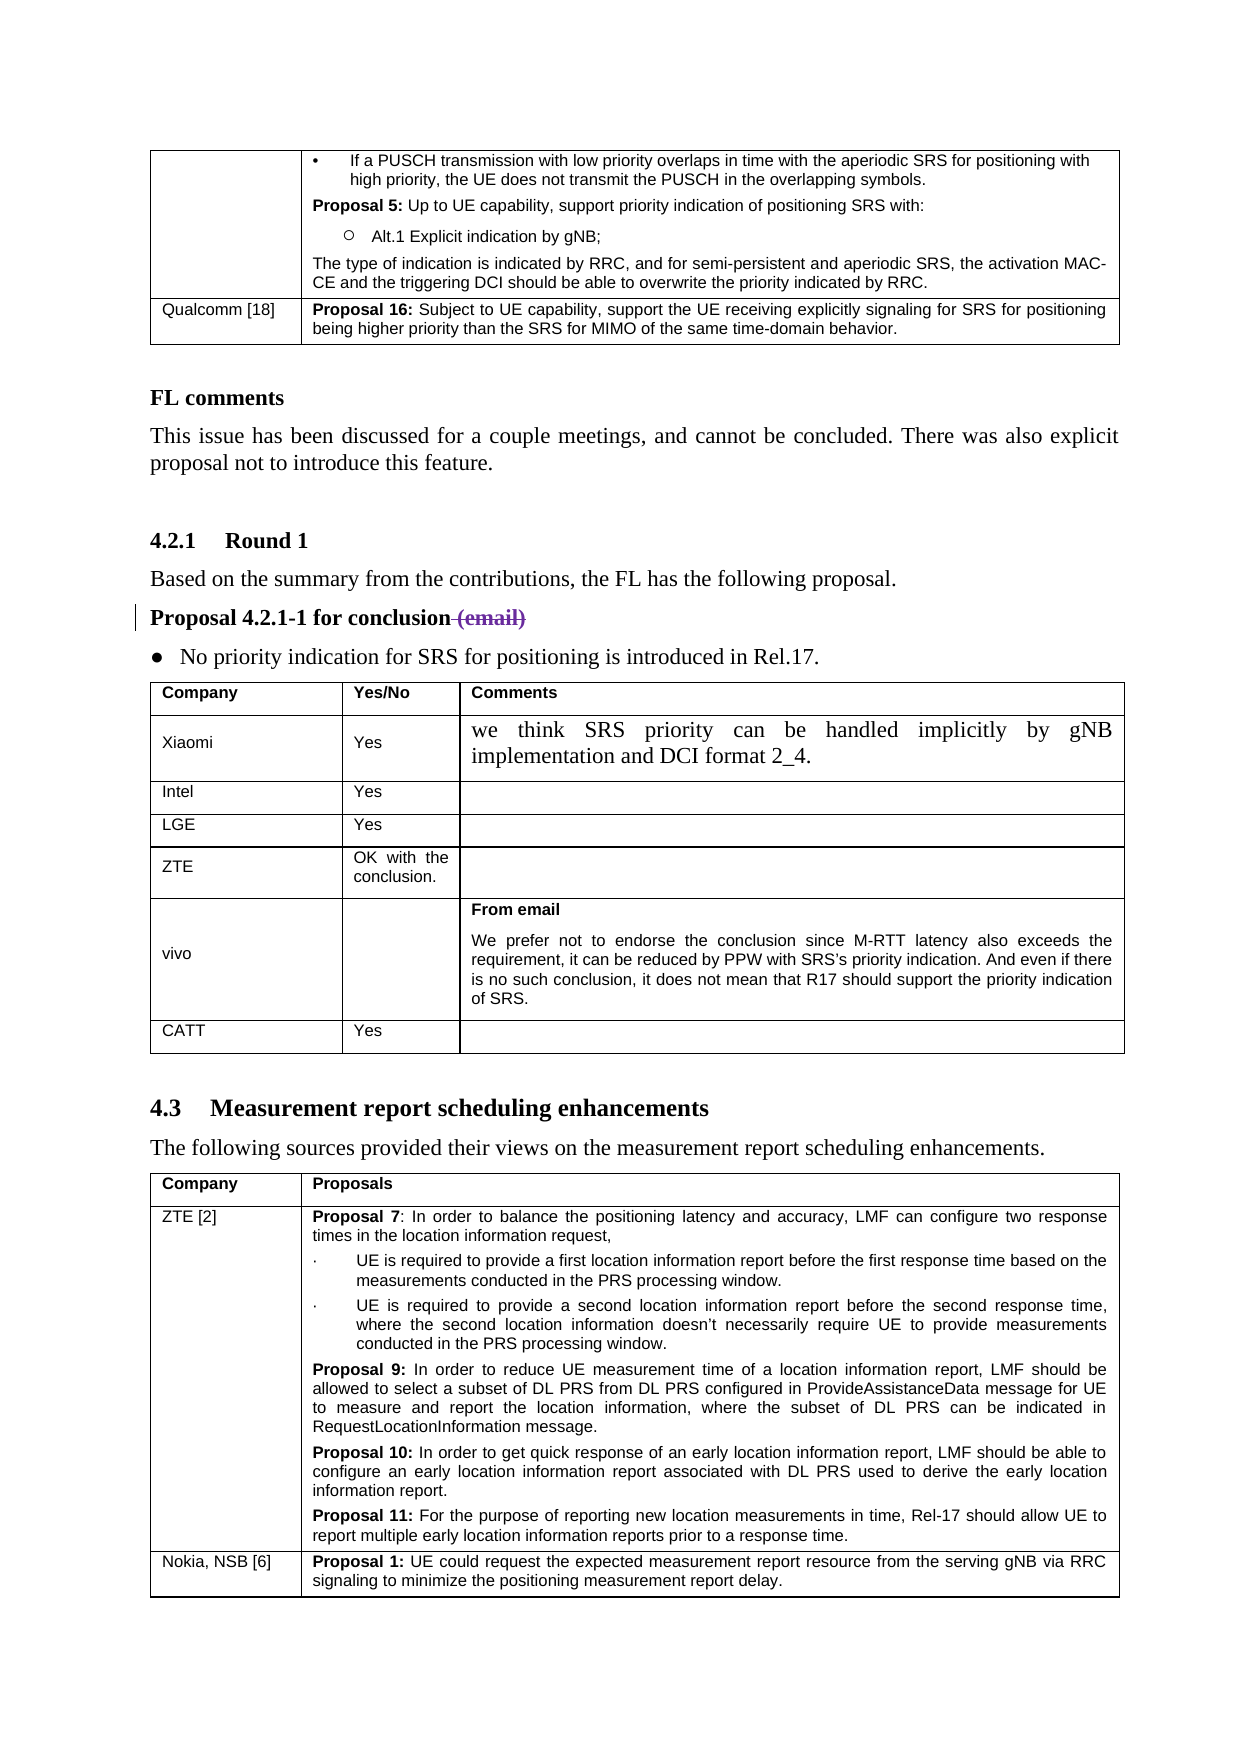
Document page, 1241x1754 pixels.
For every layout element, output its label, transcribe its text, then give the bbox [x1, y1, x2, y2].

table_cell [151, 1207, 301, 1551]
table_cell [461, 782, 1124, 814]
text FL comments [150, 384, 1120, 410]
subtitle Round 1 [150, 527, 1120, 553]
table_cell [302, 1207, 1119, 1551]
list Based on the summary from the contributions, the FL has the following proposal. [150, 566, 1120, 592]
subtitle Measurement report scheduling enhancements [150, 1093, 1120, 1122]
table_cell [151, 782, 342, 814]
text The following sources provided their views on the measurement report scheduling enhancements. [150, 1134, 1120, 1160]
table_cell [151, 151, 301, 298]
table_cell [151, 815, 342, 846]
subtitle Proposal 4.2.1-1 for conclusion [150, 604, 1120, 631]
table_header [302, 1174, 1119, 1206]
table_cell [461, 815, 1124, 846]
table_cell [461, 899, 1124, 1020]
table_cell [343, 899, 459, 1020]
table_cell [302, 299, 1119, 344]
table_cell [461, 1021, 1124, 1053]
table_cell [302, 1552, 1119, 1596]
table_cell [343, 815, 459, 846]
text No priority indication for SRS for positioning is introduced in Rel.17. [150, 643, 1120, 669]
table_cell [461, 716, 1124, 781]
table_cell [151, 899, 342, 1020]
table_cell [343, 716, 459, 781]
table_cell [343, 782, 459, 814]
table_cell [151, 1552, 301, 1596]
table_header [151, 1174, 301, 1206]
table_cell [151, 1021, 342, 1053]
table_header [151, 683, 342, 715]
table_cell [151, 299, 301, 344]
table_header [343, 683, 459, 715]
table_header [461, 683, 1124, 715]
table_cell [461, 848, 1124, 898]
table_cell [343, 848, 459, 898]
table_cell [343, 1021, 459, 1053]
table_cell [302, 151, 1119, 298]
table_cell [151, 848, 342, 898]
text This issue has been discussed for a couple meetings, and cannot be concluded. There was also explicit proposal not to introduce this feature. [150, 423, 1120, 475]
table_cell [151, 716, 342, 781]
